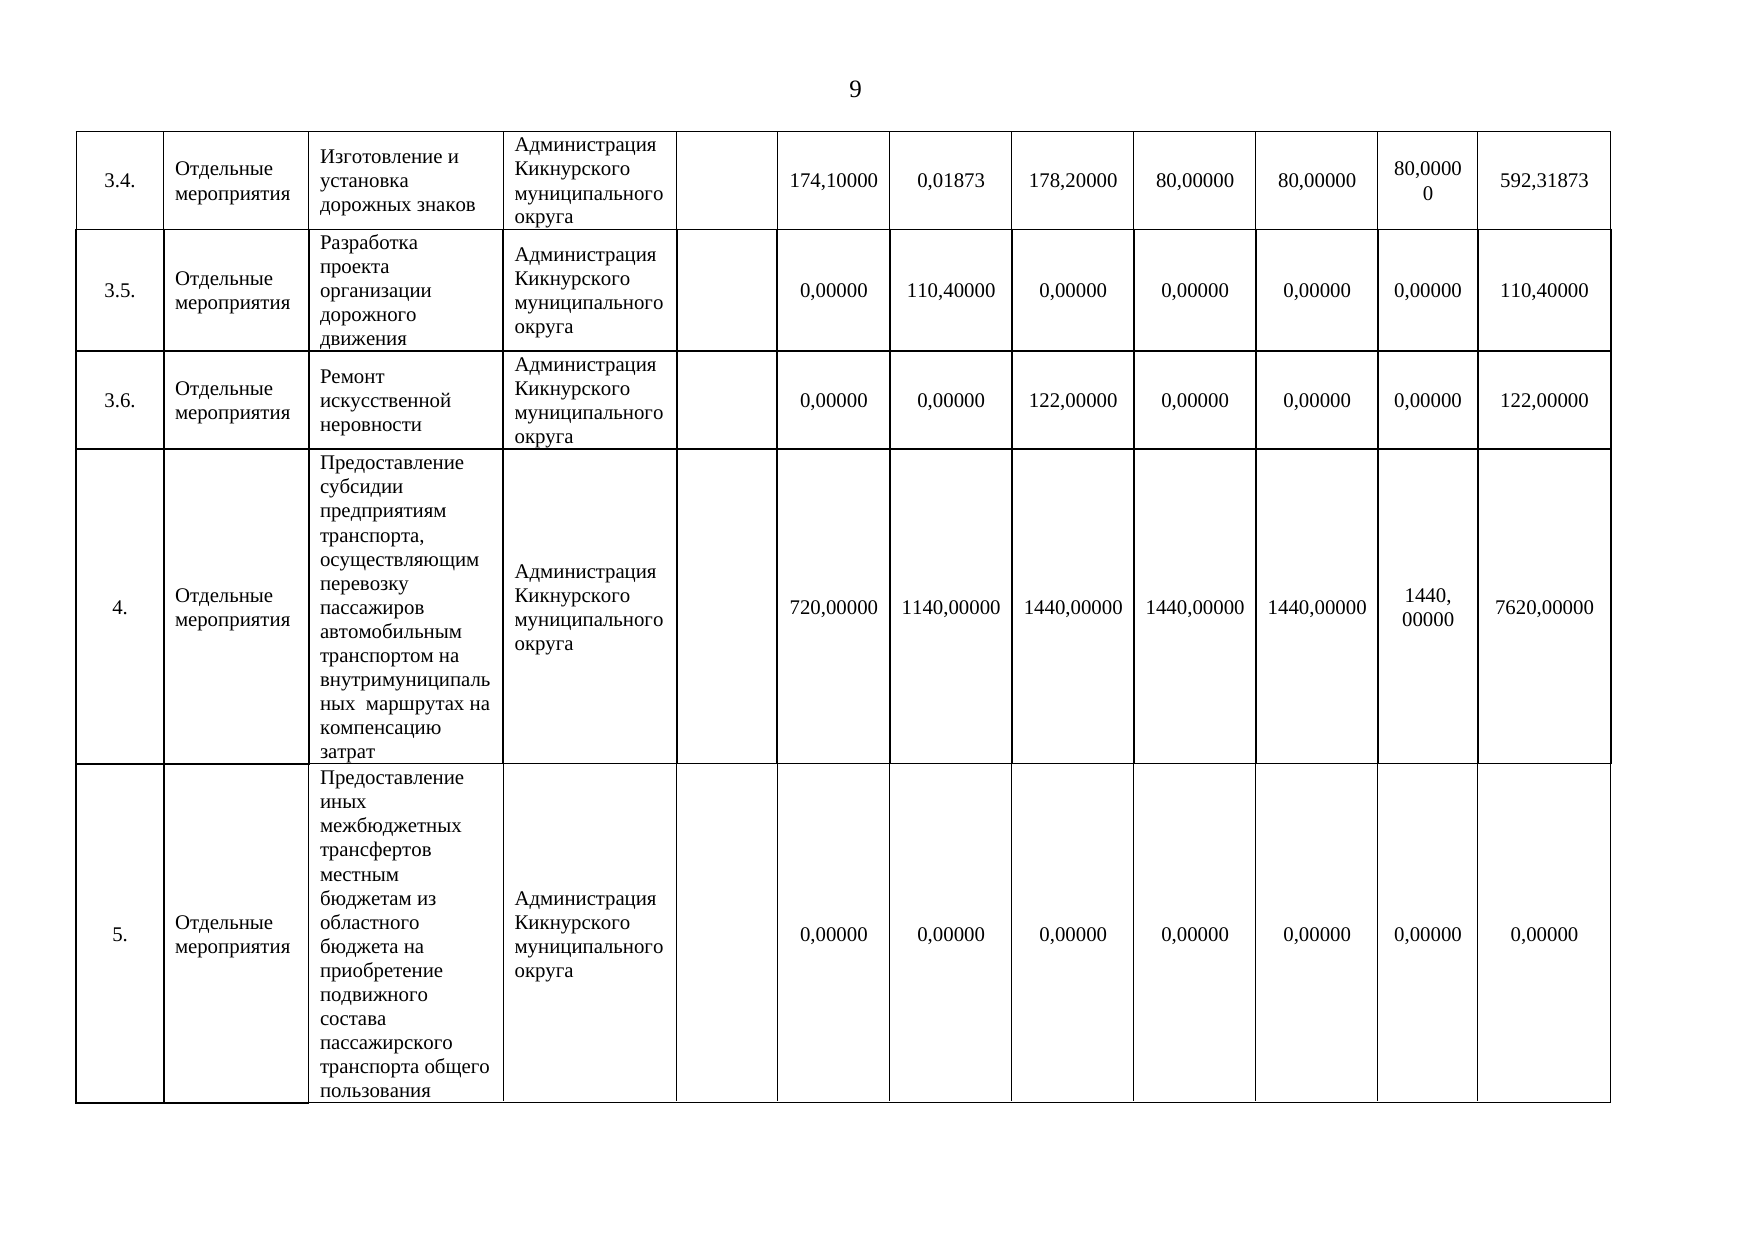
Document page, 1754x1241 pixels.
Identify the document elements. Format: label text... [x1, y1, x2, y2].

table_cell 0,00000 [1135, 230, 1255, 350]
table_cell 0,00000 [1379, 230, 1477, 350]
table_cell Отдельные мероприятия [165, 765, 308, 1102]
table_cell Ремонт искусственной неровности [310, 352, 502, 448]
table_cell 0,00000 [1379, 352, 1477, 448]
table_cell [677, 764, 777, 1102]
table_cell 80,00000 [1378, 132, 1477, 228]
table_cell 0,00000 [1135, 352, 1255, 448]
table_cell Предоставление иных межбюджетных трансфертов местным бюджетам из областного бюджета на приобретение подвижного состава пассажирского транспорта общего пользования [309, 764, 503, 1102]
table_cell Отдельные мероприятия [165, 230, 308, 350]
table_cell Предоставление субсидии предприятиям транспорта, осуществляющим перевозку пассажиров автомобильным транспортом на внутримуниципальных маршрутах на компенсацию затрат [310, 450, 502, 763]
table_cell [678, 352, 776, 448]
table_cell 0,00000 [891, 352, 1011, 448]
table_cell 0,00000 [1134, 764, 1256, 1102]
table_cell [678, 450, 776, 763]
table_cell 1440,00000 [1257, 450, 1377, 763]
table_cell Отдельные мероприятия [165, 352, 308, 448]
table_cell 122,00000 [1479, 352, 1610, 448]
table_cell 122,00000 [1013, 352, 1133, 448]
table_cell 1440,00000 [1013, 450, 1133, 763]
table_cell 0,00000 [778, 352, 889, 448]
table_cell 0,00000 [777, 764, 890, 1102]
table_cell 1440, 00000 [1379, 450, 1477, 763]
table_cell 80,00000 [1134, 132, 1255, 228]
table_cell 3.4. [77, 132, 163, 228]
table_cell 0,00000 [1378, 764, 1478, 1102]
table_cell 0,00000 [1013, 230, 1133, 350]
table_cell 4. [77, 450, 163, 763]
table_cell 5. [77, 765, 163, 1102]
table_cell 0,00000 [1257, 230, 1377, 350]
table_cell [677, 132, 777, 228]
table_cell 0,00000 [1012, 764, 1134, 1102]
table_cell [678, 230, 776, 350]
table_cell Администрация Кикнурского муниципального округа [504, 230, 676, 350]
table_cell 0,00000 [890, 764, 1012, 1102]
table_cell 3.6. [77, 352, 163, 448]
table_cell 7620,00000 [1479, 450, 1610, 763]
table_cell 0,00000 [1257, 352, 1377, 448]
table_cell Отдельные мероприятия [165, 450, 308, 763]
table_cell 80,00000 [1256, 132, 1377, 228]
table_cell 0,00000 [1478, 764, 1610, 1102]
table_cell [164, 132, 308, 228]
table_cell 1140,00000 [891, 450, 1011, 763]
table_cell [504, 132, 676, 228]
table_cell 3.5. [77, 230, 163, 350]
table_cell Разработка проекта организации дорожного движения [310, 230, 502, 350]
table_cell 0,00000 [1256, 764, 1378, 1102]
table_cell 174,10000 [778, 132, 889, 228]
table_cell 720,00000 [778, 450, 889, 763]
table_cell Администрация Кикнурского муниципального округа [504, 352, 676, 448]
table_cell 110,40000 [1479, 230, 1610, 350]
table_cell Администрация Кикнурского муниципального округа [504, 450, 676, 763]
table_cell 0,00000 [778, 230, 889, 350]
table_cell 1440,00000 [1135, 450, 1255, 763]
table_cell 592,31873 [1478, 132, 1610, 228]
table_cell 178,20000 [1012, 132, 1133, 228]
table_cell Изготовление и установка дорожных знаков [309, 132, 503, 228]
table_cell 0,01873 [890, 132, 1011, 228]
table_cell Администрация Кикнурского муниципального округа [503, 764, 677, 1102]
table_cell 110,40000 [891, 230, 1011, 350]
